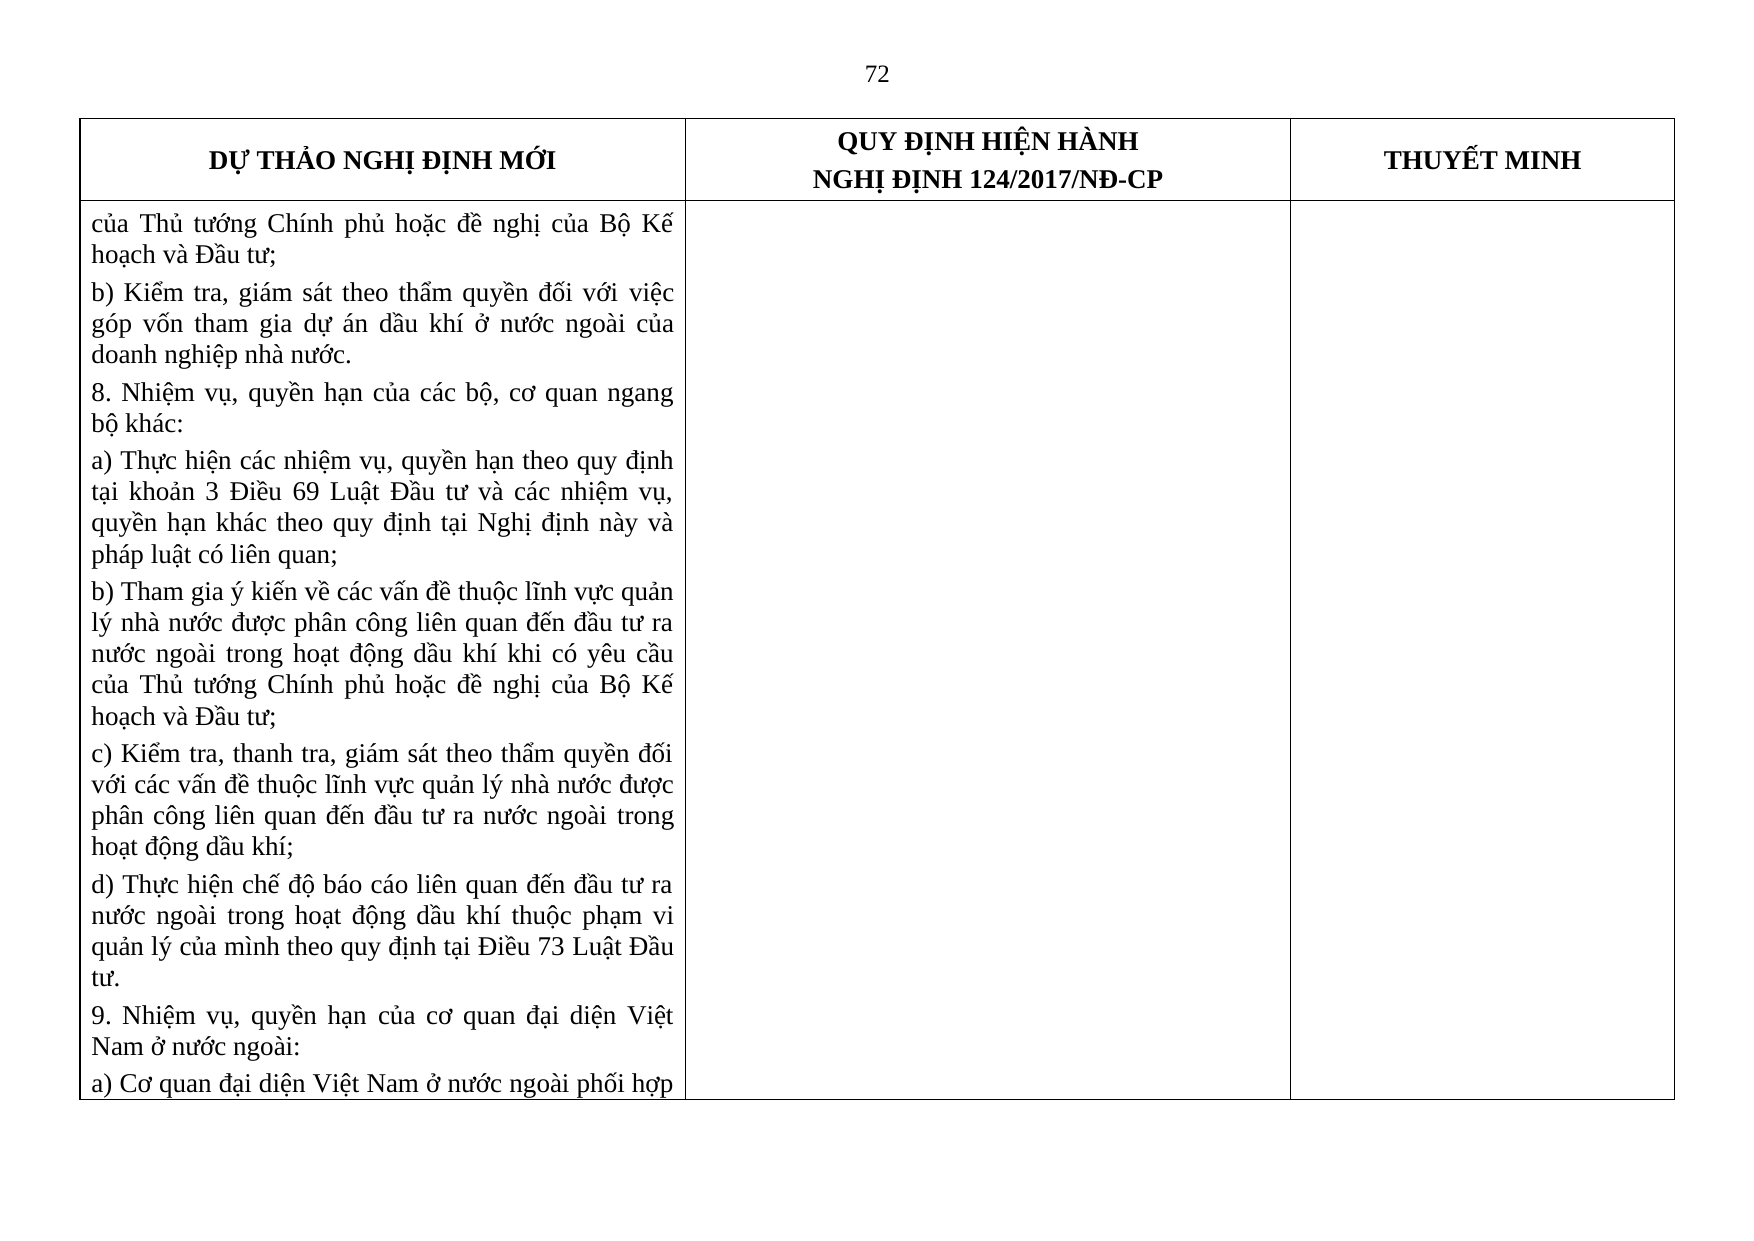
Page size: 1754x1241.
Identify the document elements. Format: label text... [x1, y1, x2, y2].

table_header THUYẾT MINH [1291, 119, 1674, 200]
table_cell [686, 201, 1290, 1098]
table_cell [1291, 201, 1674, 1098]
table_header QUY ĐỊNH HIỆN HÀNH NGHỊ ĐỊNH 124/2017/NĐ-CP [686, 119, 1290, 200]
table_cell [81, 201, 685, 1098]
table_header DỰ THẢO NGHỊ ĐỊNH MỚI [81, 119, 685, 200]
